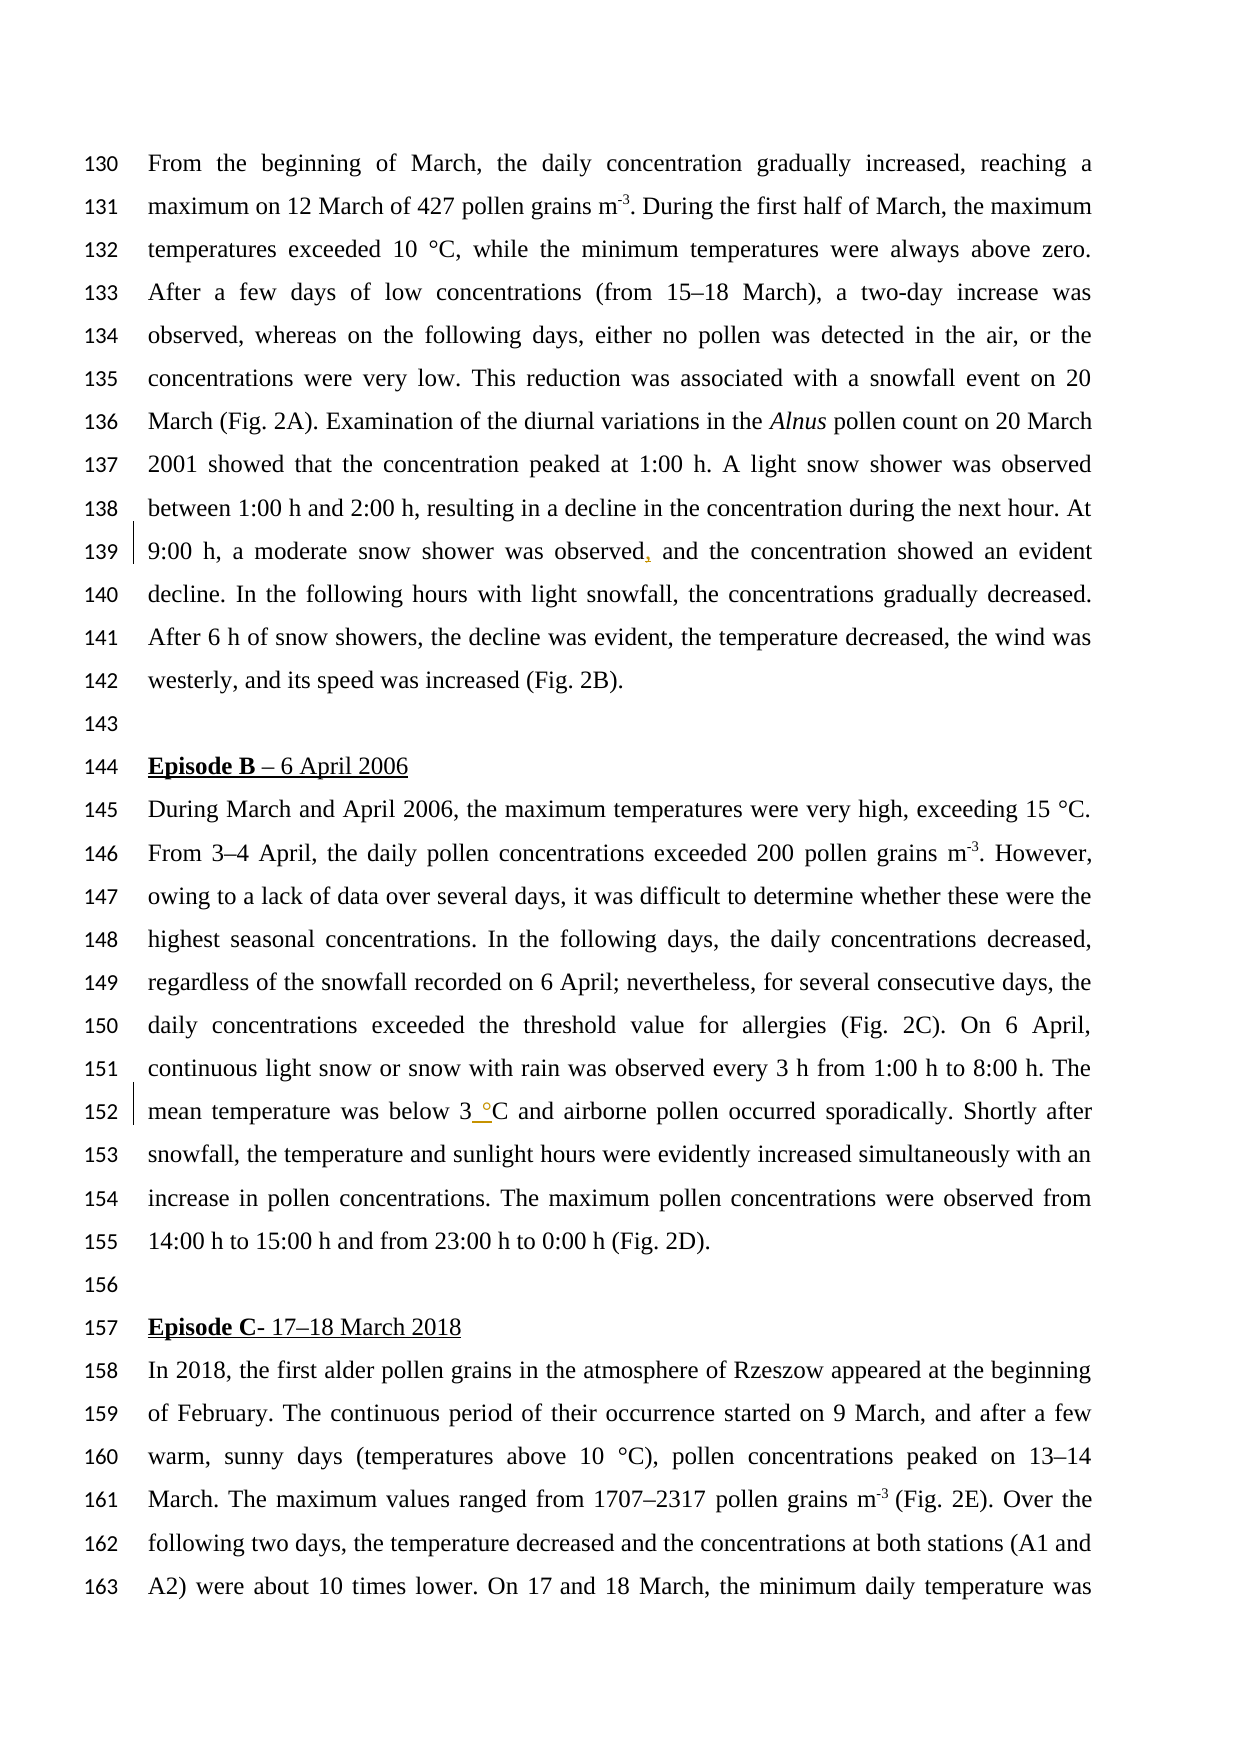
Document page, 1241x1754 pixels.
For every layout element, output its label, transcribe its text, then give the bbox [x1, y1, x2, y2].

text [148, 1355, 1093, 1599]
text Episode C- 17–18 March 2018 [148, 1312, 1093, 1341]
text During March and April 2006, the maximum temperatures were very high, exceeding 15 °C. From 3–4 April, the daily pollen concentrations exceeded 200 pollen grains m-3. However, owing to a lack of data over several days, it was difficult to determine whether these were the highest seasonal concentrations. In the following days, the daily concentrations decreased, regardless of the snowfall recorded on 6 April; nevertheless, for several consecutive days, the daily concentrations exceeded the threshold value for allergies (Fig. 2C). On 6 April, continuous light snow or snow with rain was observed every 3 h from 1:00 h to 8:00 h. The mean temperature was below 3C and airborne pollen occurred sporadically. Shortly after snowfall, the temperature and sunlight hours were evidently increased simultaneously with an increase in pollen concentrations. The maximum pollen concentrations were observed from 14:00 h to 15:00 h and from 23:00 h to 0:00 h (Fig. 2D). [148, 794, 1093, 1254]
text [148, 148, 1093, 694]
text Episode B – 6 April 2006 [148, 751, 1093, 780]
